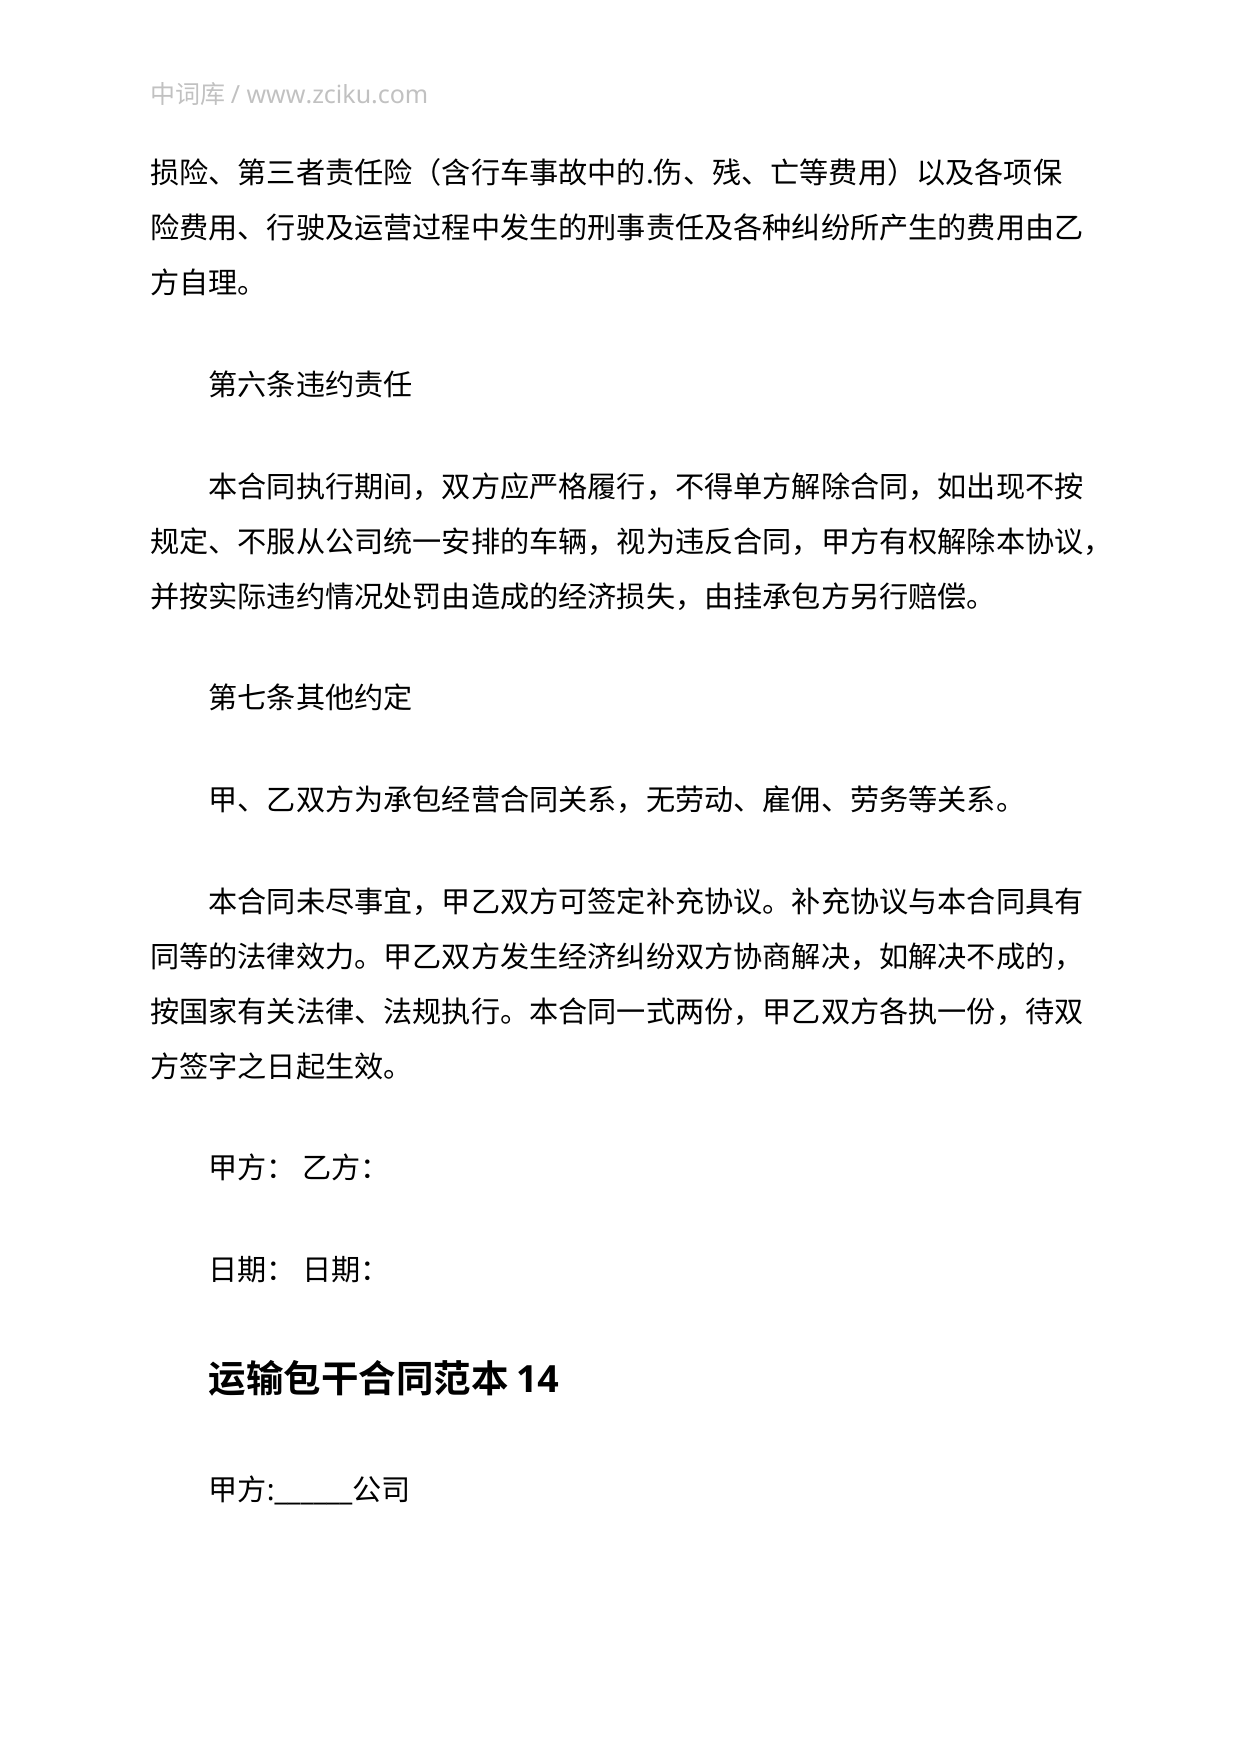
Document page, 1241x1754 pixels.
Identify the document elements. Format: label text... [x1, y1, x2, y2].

text 日期： 日期： [150, 1247, 1090, 1289]
text 运输包干合同范本14 [150, 1348, 1090, 1403]
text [150, 150, 1090, 302]
text 甲方： 乙方： [150, 1145, 1090, 1187]
text 本合同未尽事宜，甲乙双方可签定补充协议。补充协议与本合同具有同等的法律效力。甲乙双方发生经济纠纷双方协商解决，如解决不成的，按国家有关法律、法规执行。本合同一式两份，甲乙双方各执一份，待双方签字之日起生效。 [150, 878, 1090, 1086]
text 甲方:______公司 [150, 1466, 1090, 1508]
text 第六条违约责任 [150, 362, 1090, 404]
text 第七条其他约定 [150, 675, 1090, 717]
text 本合同执行期间，双方应严格履行，不得单方解除合同，如出现不按规定、不服从公司统一安排的车辆，视为违反合同，甲方有权解除本协议，并按实际违约情况处罚由造成的经济损失，由挂承包方另行赔偿。 [150, 463, 1090, 616]
text 甲、乙双方为承包经营合同关系，无劳动、雇佣、劳务等关系。 [150, 777, 1090, 819]
